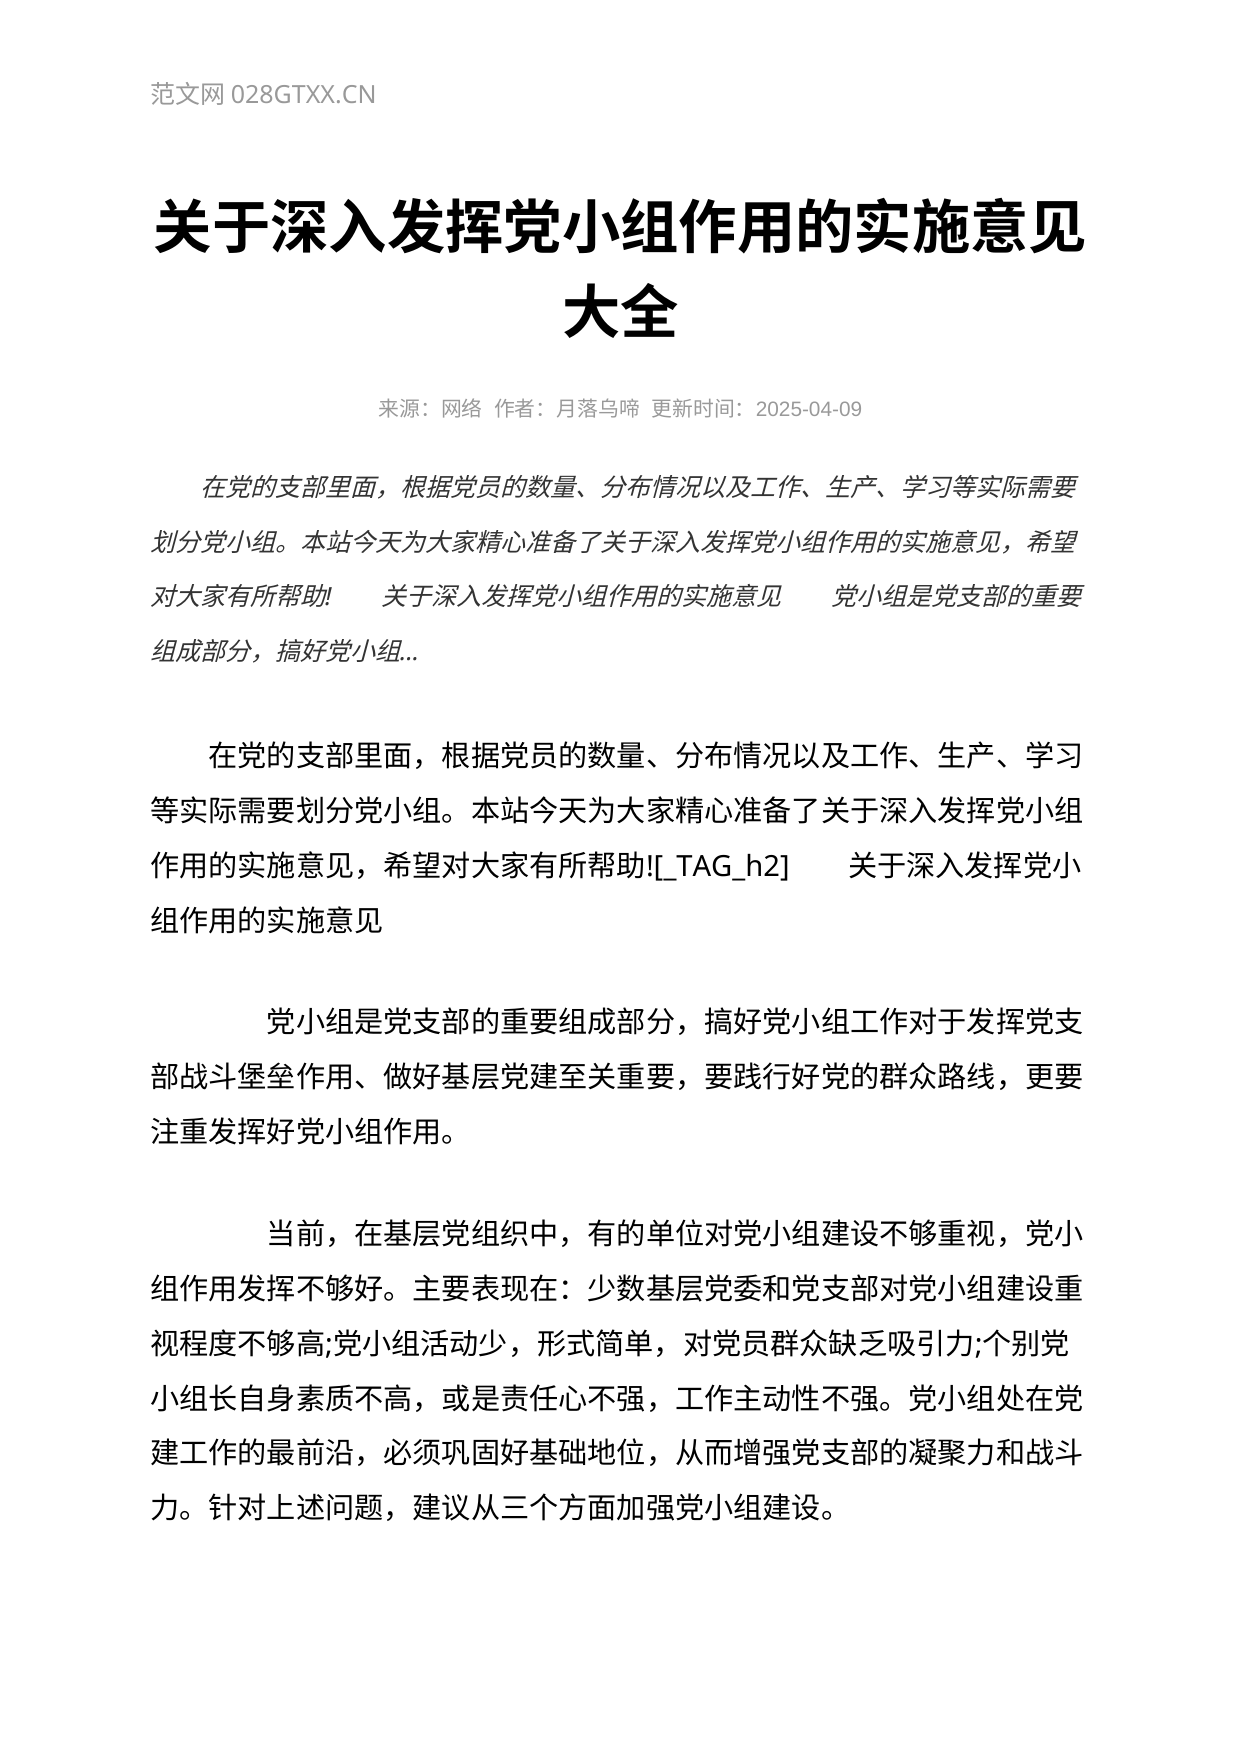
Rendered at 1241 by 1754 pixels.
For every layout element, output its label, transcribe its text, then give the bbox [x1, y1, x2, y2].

subtitle 关于深入发挥党小组作用的实施意见大全 [150, 181, 1090, 350]
text 在党的支部里面，根据党员的数量、分布情况以及工作、生产、学习等实际需要划分党小组。本站今天为大家精心准备了关于深入发挥党小组作用的实施意见，希望对大家有所帮助! 关于深入发挥党小组作用的实施意见 党小组是党支部的重要组成部分，搞好党小组... [150, 468, 1090, 667]
text 来源：网络 作者：月落乌啼 更新时间：2025-04-09 [150, 397, 1090, 421]
text 党小组是党支部的重要组成部分，搞好党小组工作对于发挥党支部战斗堡垒作用、做好基层党建至关重要，要践行好党的群众路线，更要注重发挥好党小组作用。 [150, 999, 1090, 1151]
text 当前，在基层党组织中，有的单位对党小组建设不够重视，党小组作用发挥不够好。主要表现在：少数基层党委和党支部对党小组建设重视程度不够高;党小组活动少，形式简单，对党员群众缺乏吸引力;个别党小组长自身素质不高，或是责任心不强，工作主动性不强。党小组处在党建工作的最前沿，必须巩固好基础地位，从而增强党支部的凝聚力和战斗力。针对上述问题，建议从三个方面加强党小组建设。 [150, 1210, 1090, 1527]
text 在党的支部里面，根据党员的数量、分布情况以及工作、生产、学习等实际需要划分党小组。本站今天为大家精心准备了关于深入发挥党小组作用的实施意见，希望对大家有所帮助![_TAG_h2] 关于深入发挥党小组作用的实施意见 [150, 732, 1090, 939]
